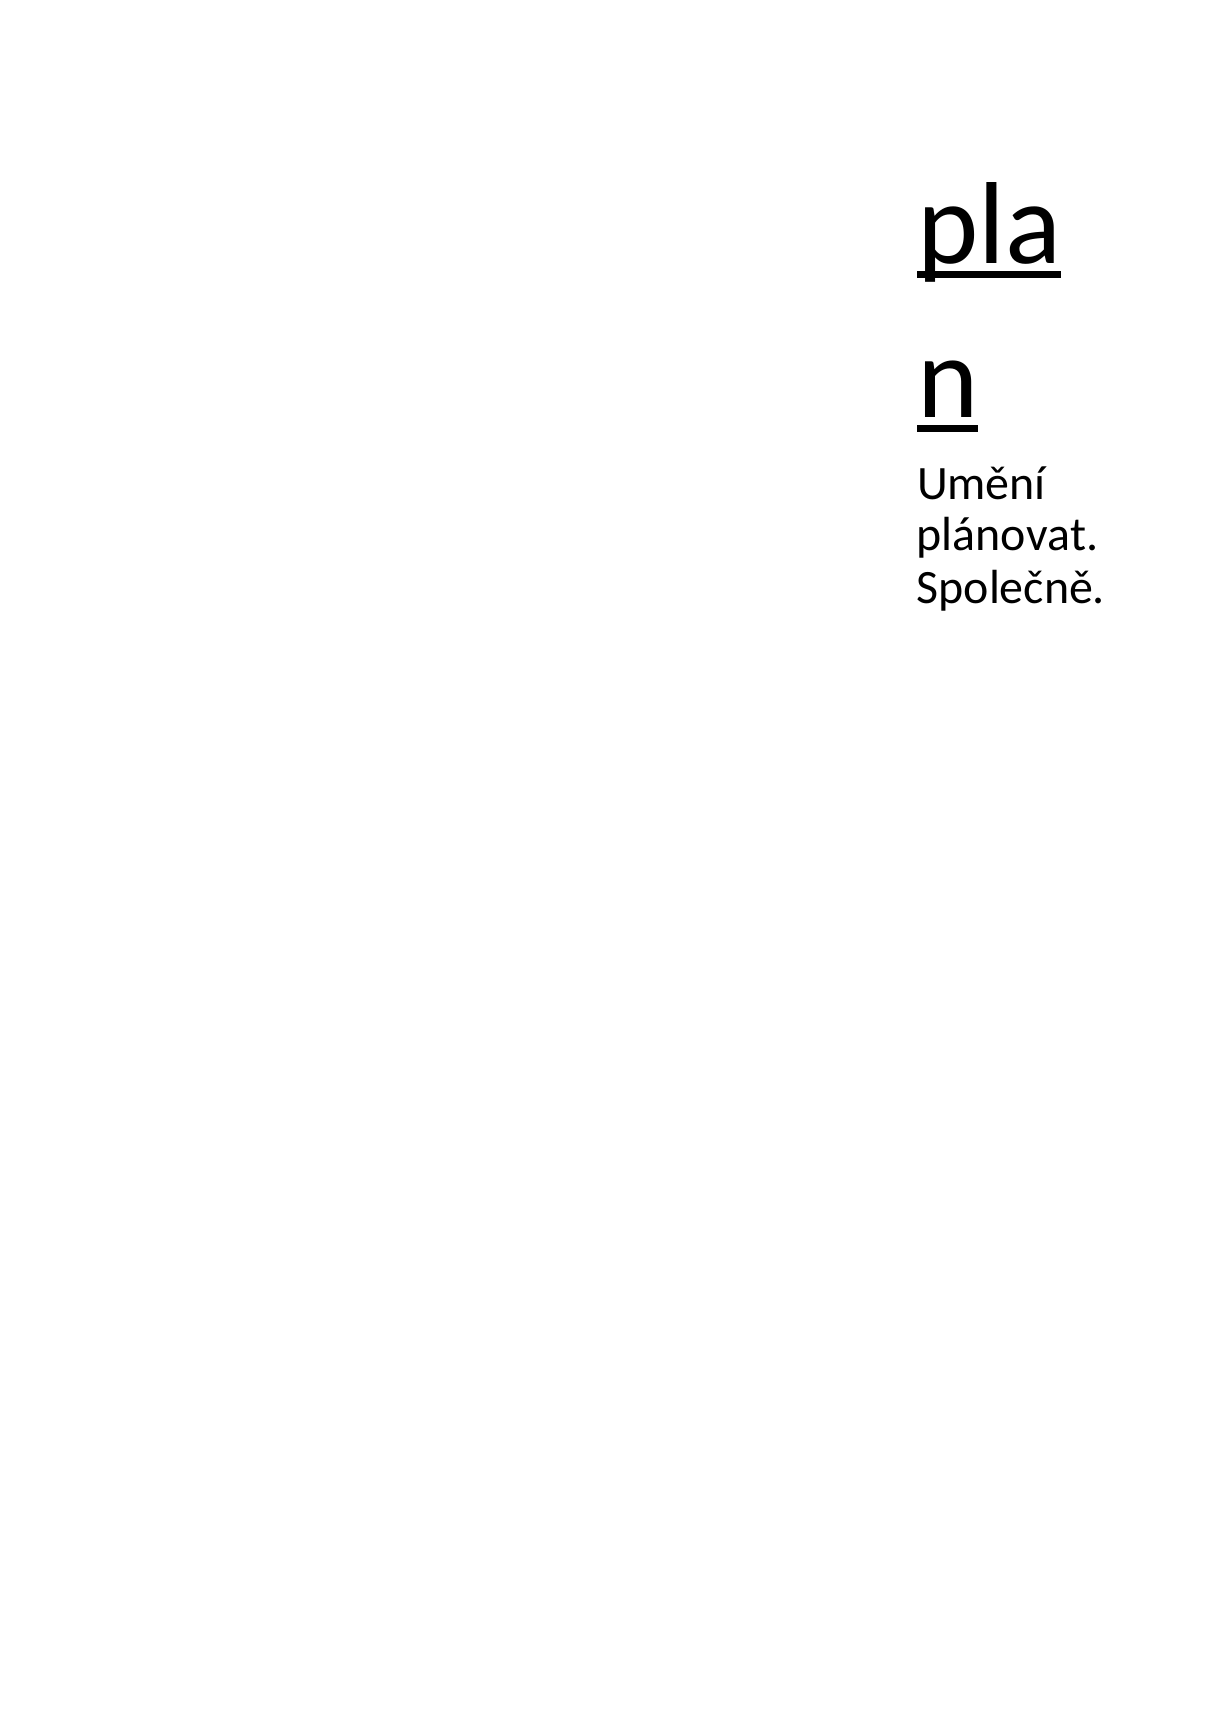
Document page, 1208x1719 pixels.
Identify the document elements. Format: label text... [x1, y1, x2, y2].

subtitle plan [917, 150, 1099, 446]
text Umění plánovat. Společně. [916, 457, 1208, 616]
